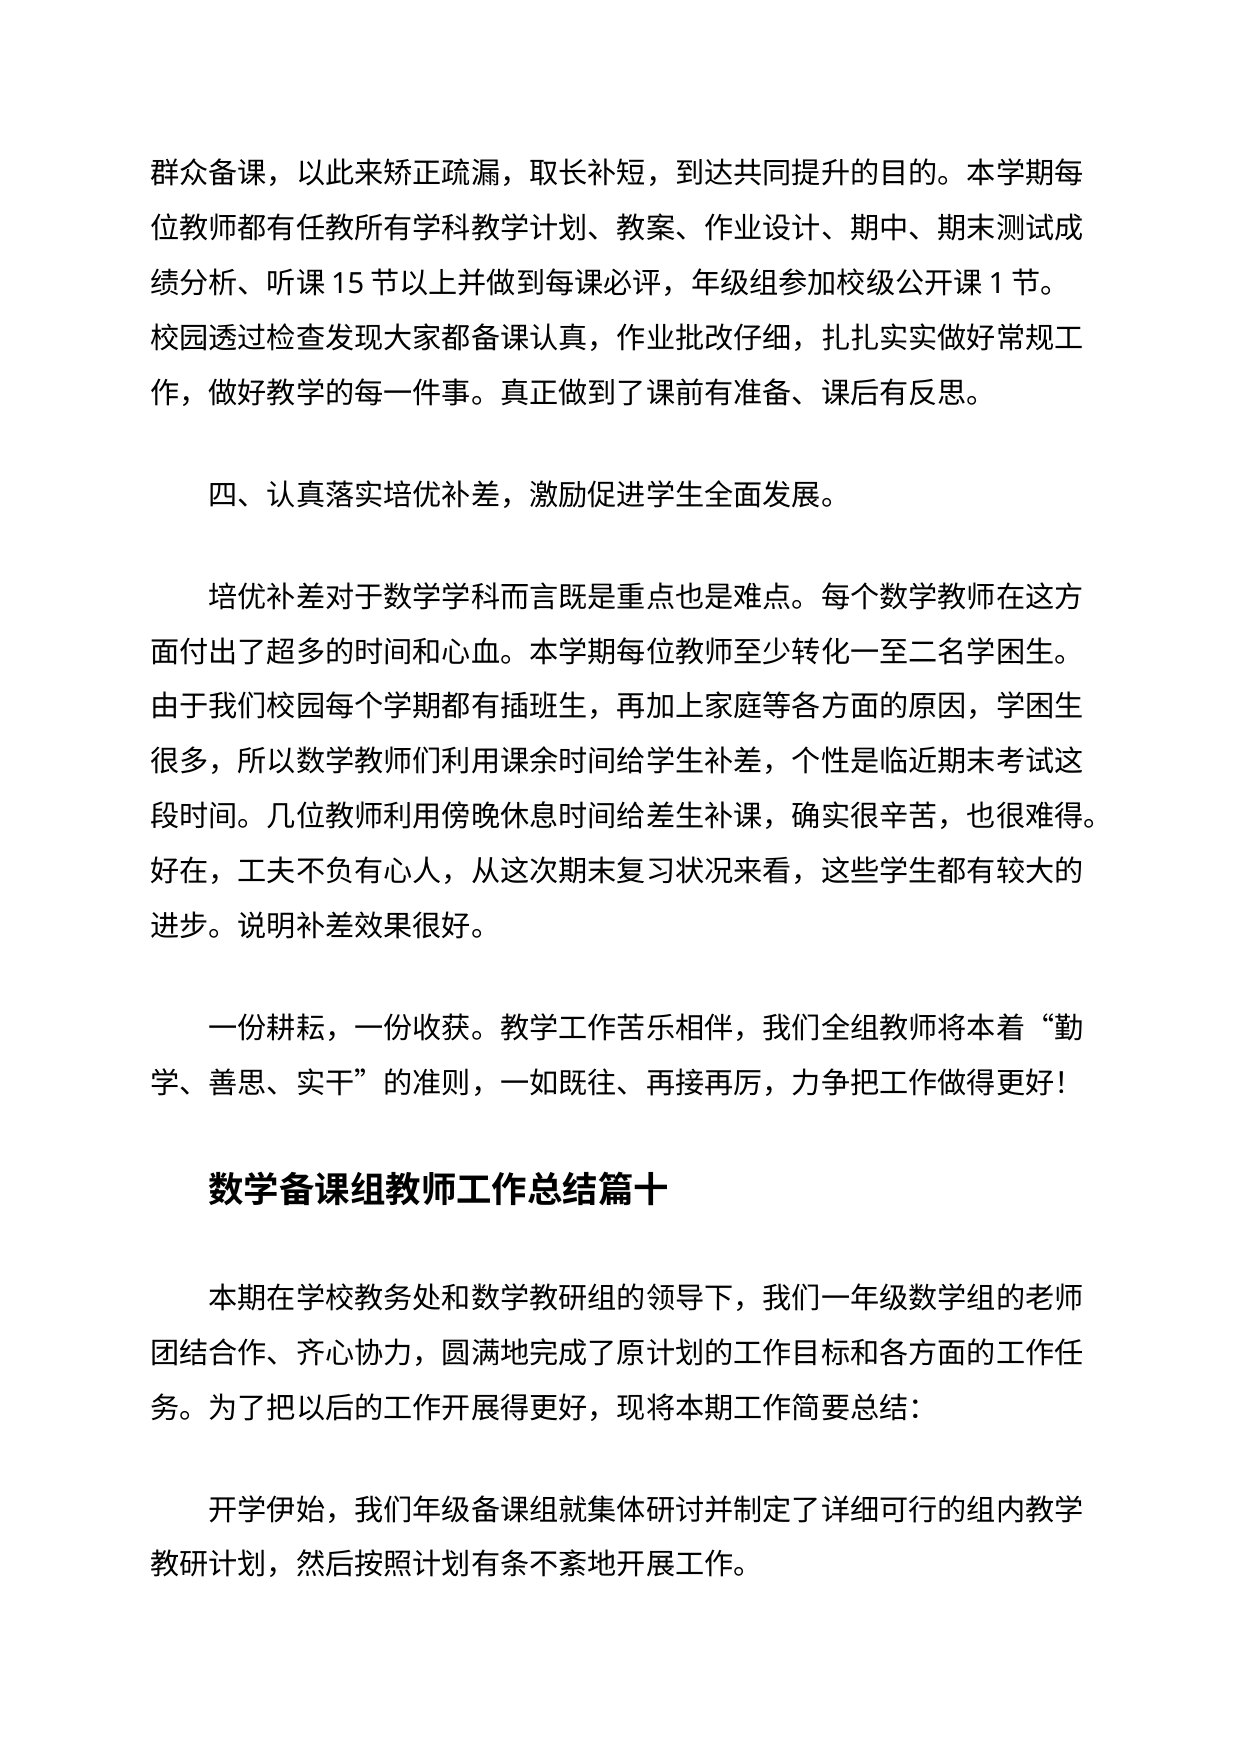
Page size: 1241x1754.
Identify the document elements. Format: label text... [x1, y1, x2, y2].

text 培优补差对于数学学科而言既是重点也是难点。每个数学教师在这方面付出了超多的时间和心血。本学期每位教师至少转化一至二名学困生。由于我们校园每个学期都有插班生，再加上家庭等各方面的原因，学困生很多，所以数学教师们利用课余时间给学生补差，个性是临近期末考试这段时间。几位教师利用傍晚休息时间给差生补课，确实很辛苦，也很难得。好在，工夫不负有心人，从这次期末复习状况来看，这些学生都有较大的进步。说明补差效果很好。 [150, 573, 1090, 945]
text 一份耕耘，一份收获。教学工作苦乐相伴，我们全组教师将本着“勤学、善思、实干”的准则，一如既往、再接再厉，力争把工作做得更好！ [150, 1004, 1090, 1102]
text 本期在学校教务处和数学教研组的领导下，我们一年级数学组的老师团结合作、齐心协力，圆满地完成了原计划的工作目标和各方面的工作任务。为了把以后的工作开展得更好，现将本期工作简要总结： [150, 1274, 1090, 1427]
text 四、认真落实培优补差，激励促进学生全面发展。 [150, 471, 1090, 514]
text 开学伊始，我们年级备课组就集体研讨并制定了详细可行的组内教学教研计划，然后按照计划有条不紊地开展工作。 [150, 1486, 1090, 1583]
text 数学备课组教师工作总结篇十 [150, 1161, 1090, 1212]
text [150, 150, 1090, 412]
